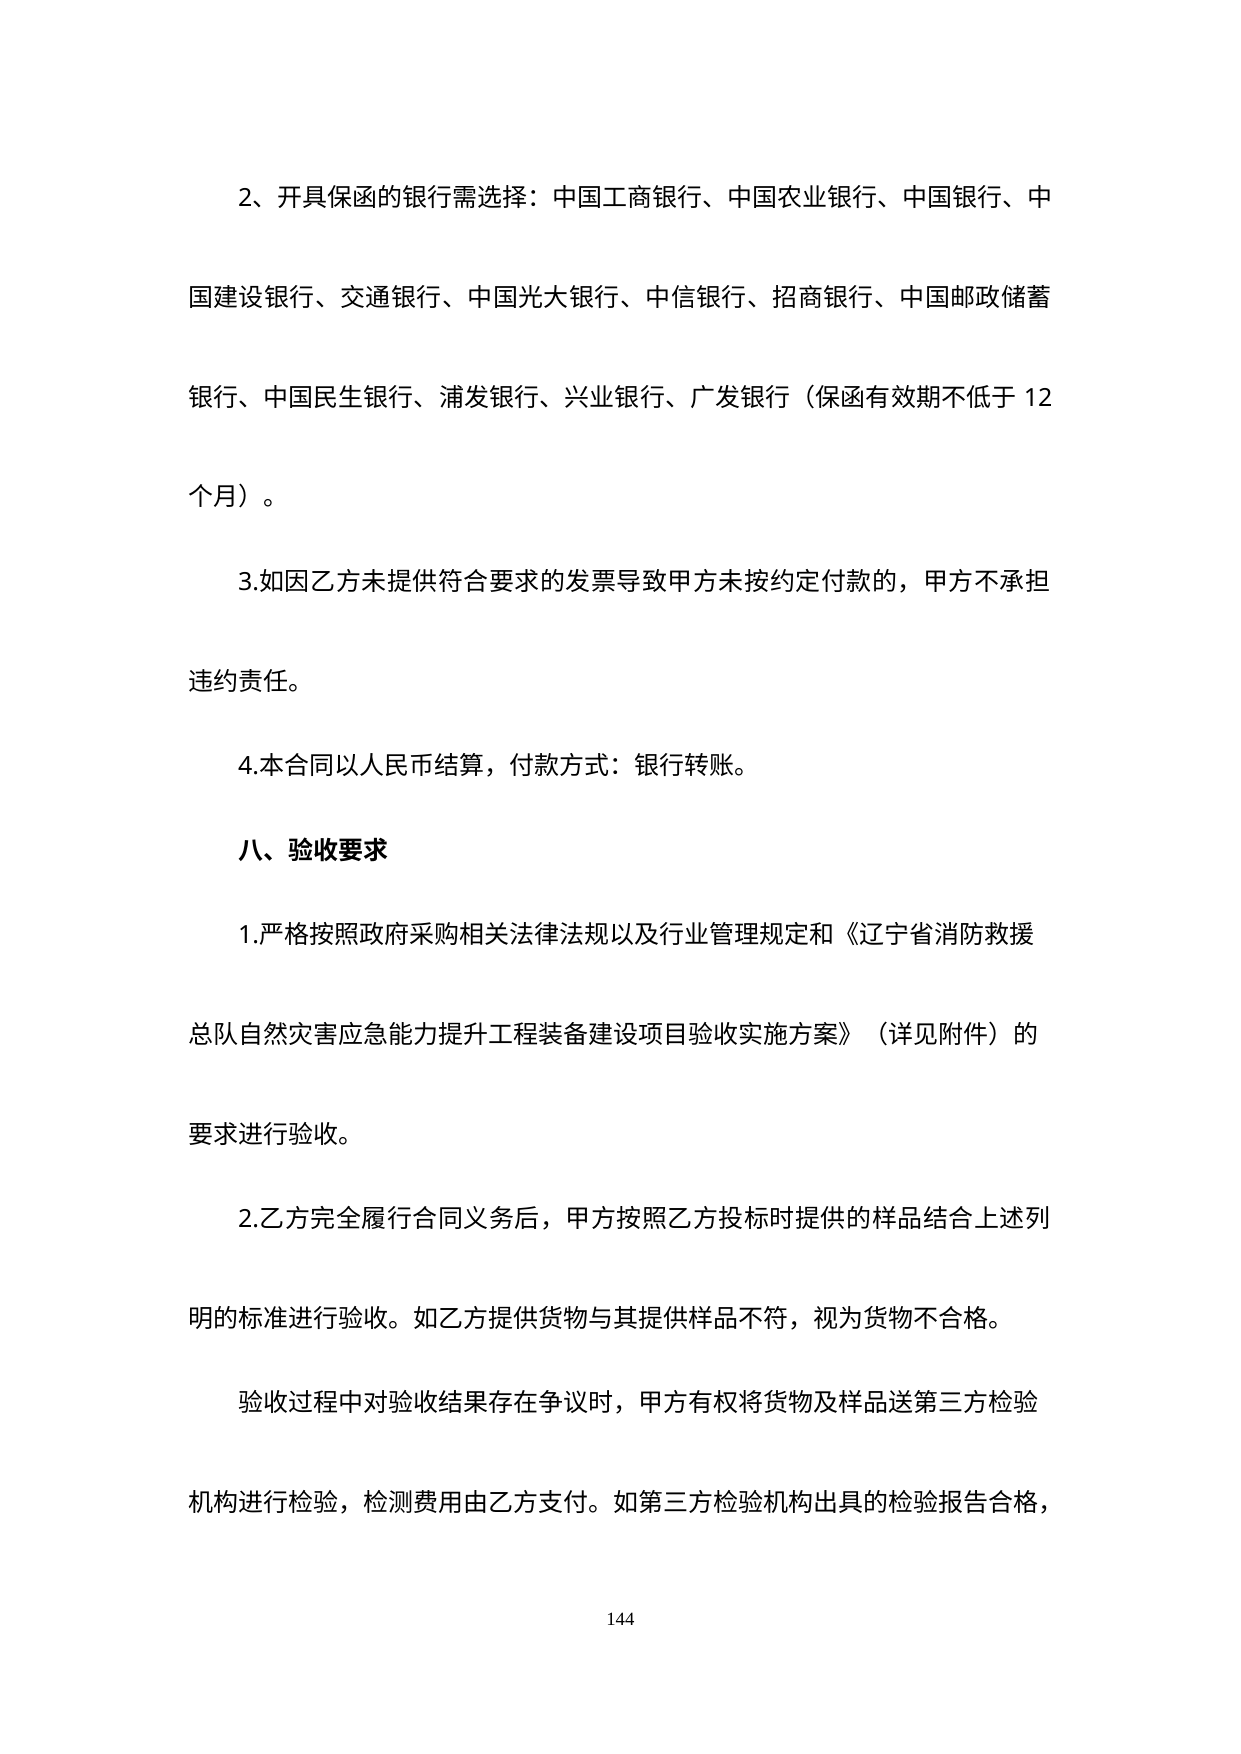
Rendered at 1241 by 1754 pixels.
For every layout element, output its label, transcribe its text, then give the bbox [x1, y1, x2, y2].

text 1.严格按照政府采购相关法律法规以及行业管理规定和《辽宁省消防救援总队自然灾害应急能力提升工程装备建设项目验收实施方案》（详见附件）的要求进行验收。 [188, 899, 1052, 1165]
text 八、验收要求 [188, 815, 1052, 881]
text 4.本合同以人民币结算，付款方式：银行转账。 [188, 730, 1052, 797]
text 2.乙方完全履行合同义务后，甲方按照乙方投标时提供的样品结合上述列明的标准进行验收。如乙方提供货物与其提供样品不符，视为货物不合格。 [188, 1183, 1052, 1350]
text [188, 1368, 1052, 1534]
text 2、开具保函的银行需选择：中国工商银行、中国农业银行、中国银行、中国建设银行、交通银行、中国光大银行、中信银行、招商银行、中国邮政储蓄银行、中国民生银行、浦发银行、兴业银行、广发银行（保函有效期不低于12个月）。 [188, 162, 1052, 528]
text 3.如因乙方未提供符合要求的发票导致甲方未按约定付款的，甲方不承担违约责任。 [188, 546, 1052, 712]
